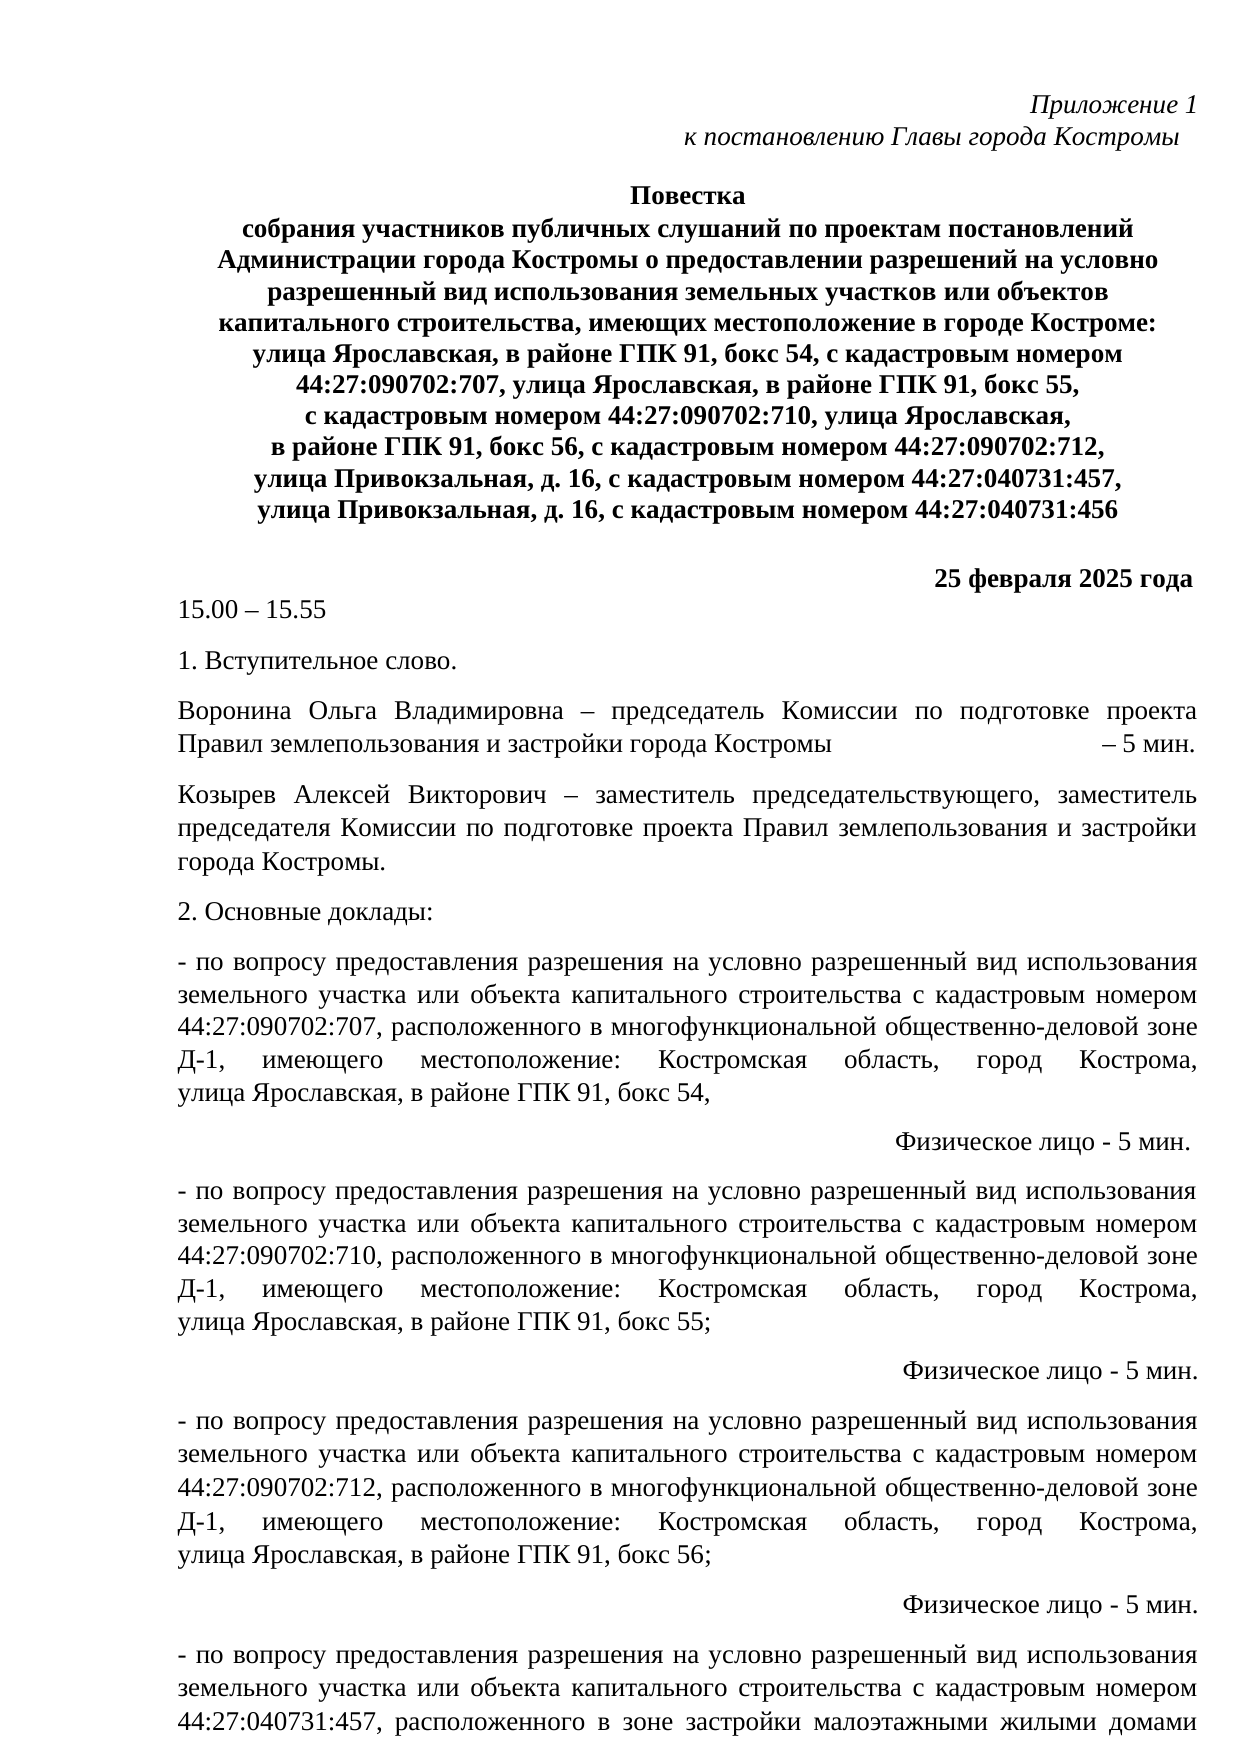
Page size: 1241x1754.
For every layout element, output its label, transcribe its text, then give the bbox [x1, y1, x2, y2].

subtitle капитального строительства, имеющих местоположение в городе Костроме: [177, 306, 1198, 337]
text Физическое лицо - 5 мин. [177, 1588, 1198, 1619]
text Физическое лицо - 5 мин. [177, 1125, 1198, 1156]
text - по вопросу предоставления разрешения на условно разрешенный вид использования земельного участка или объекта капитального строительства с кадастровым номером 44:27:090702:712, расположенного в многофункциональной общественно-деловой зоне Д-1, имеющего местоположение: Костромская область, город Кострома, улица Ярославская, в районе ГПК 91, бокс 56; [177, 1404, 1198, 1569]
subtitle улица Ярославская, в районе ГПК 91, бокс 54, с кадастровым номером 44:27:090702:707, улица Ярославская, в районе ГПК 91, бокс 55, [177, 337, 1198, 399]
text - по вопросу предоставления разрешения на условно разрешенный вид использования земельного участка или объекта капитального строительства с кадастровым номером 44:27:090702:710, расположенного в многофункциональной общественно-деловой зоне Д-1, имеющего местоположение: Костромская область, город Кострома, улица Ярославская, в районе ГПК 91, бокс 55; [177, 1174, 1198, 1336]
subtitle в районе ГПК 91, бокс 56, с кадастровым номером 44:27:090702:712, [177, 431, 1198, 462]
subtitle 25 февраля 2025 года [177, 562, 1198, 593]
text Воронина Ольга Владимировна – председатель Комиссии по подготовке проекта Правил землепользования и застройки города Костромы – 5 мин. [177, 694, 1198, 759]
text Козырев Алексей Викторович – заместитель председательствующего, заместитель председателя Комиссии по подготовке проекта Правил землепользования и застройки города Костромы. [177, 778, 1198, 876]
text 15.00 – 15.55 [177, 593, 1198, 625]
text 1. Вступительное слово. [177, 644, 1198, 675]
subtitle улица Привокзальная, д. 16, с кадастровым номером 44:27:040731:457, [177, 462, 1198, 493]
text - по вопросу предоставления разрешения на условно разрешенный вид использования земельного участка или объекта капитального строительства с кадастровым номером 44:27:090702:707, расположенного в многофункциональной общественно-деловой зоне Д-1, имеющего местоположение: Костромская область, город Кострома, улица Ярославская, в районе ГПК 91, бокс 54, [177, 945, 1198, 1107]
text 2. Основные доклады: [177, 895, 1198, 926]
text Физическое лицо - 5 мин. [177, 1354, 1198, 1385]
text к постановлению Главы города Костромы [177, 120, 1198, 151]
text Приложение 1 [812, 89, 1198, 120]
subtitle улица Привокзальная, д. 16, с кадастровым номером 44:27:040731:456 [177, 493, 1198, 524]
subtitle собрания участников публичных слушаний по проектам постановлений Администрации города Костромы о предоставлении разрешений на условно разрешенный вид использования земельных участков или объектов [177, 212, 1198, 306]
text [177, 1638, 1198, 1736]
subtitle с кадастровым номером 44:27:090702:710, улица Ярославская, [177, 399, 1198, 431]
text Повестка [177, 179, 1198, 210]
